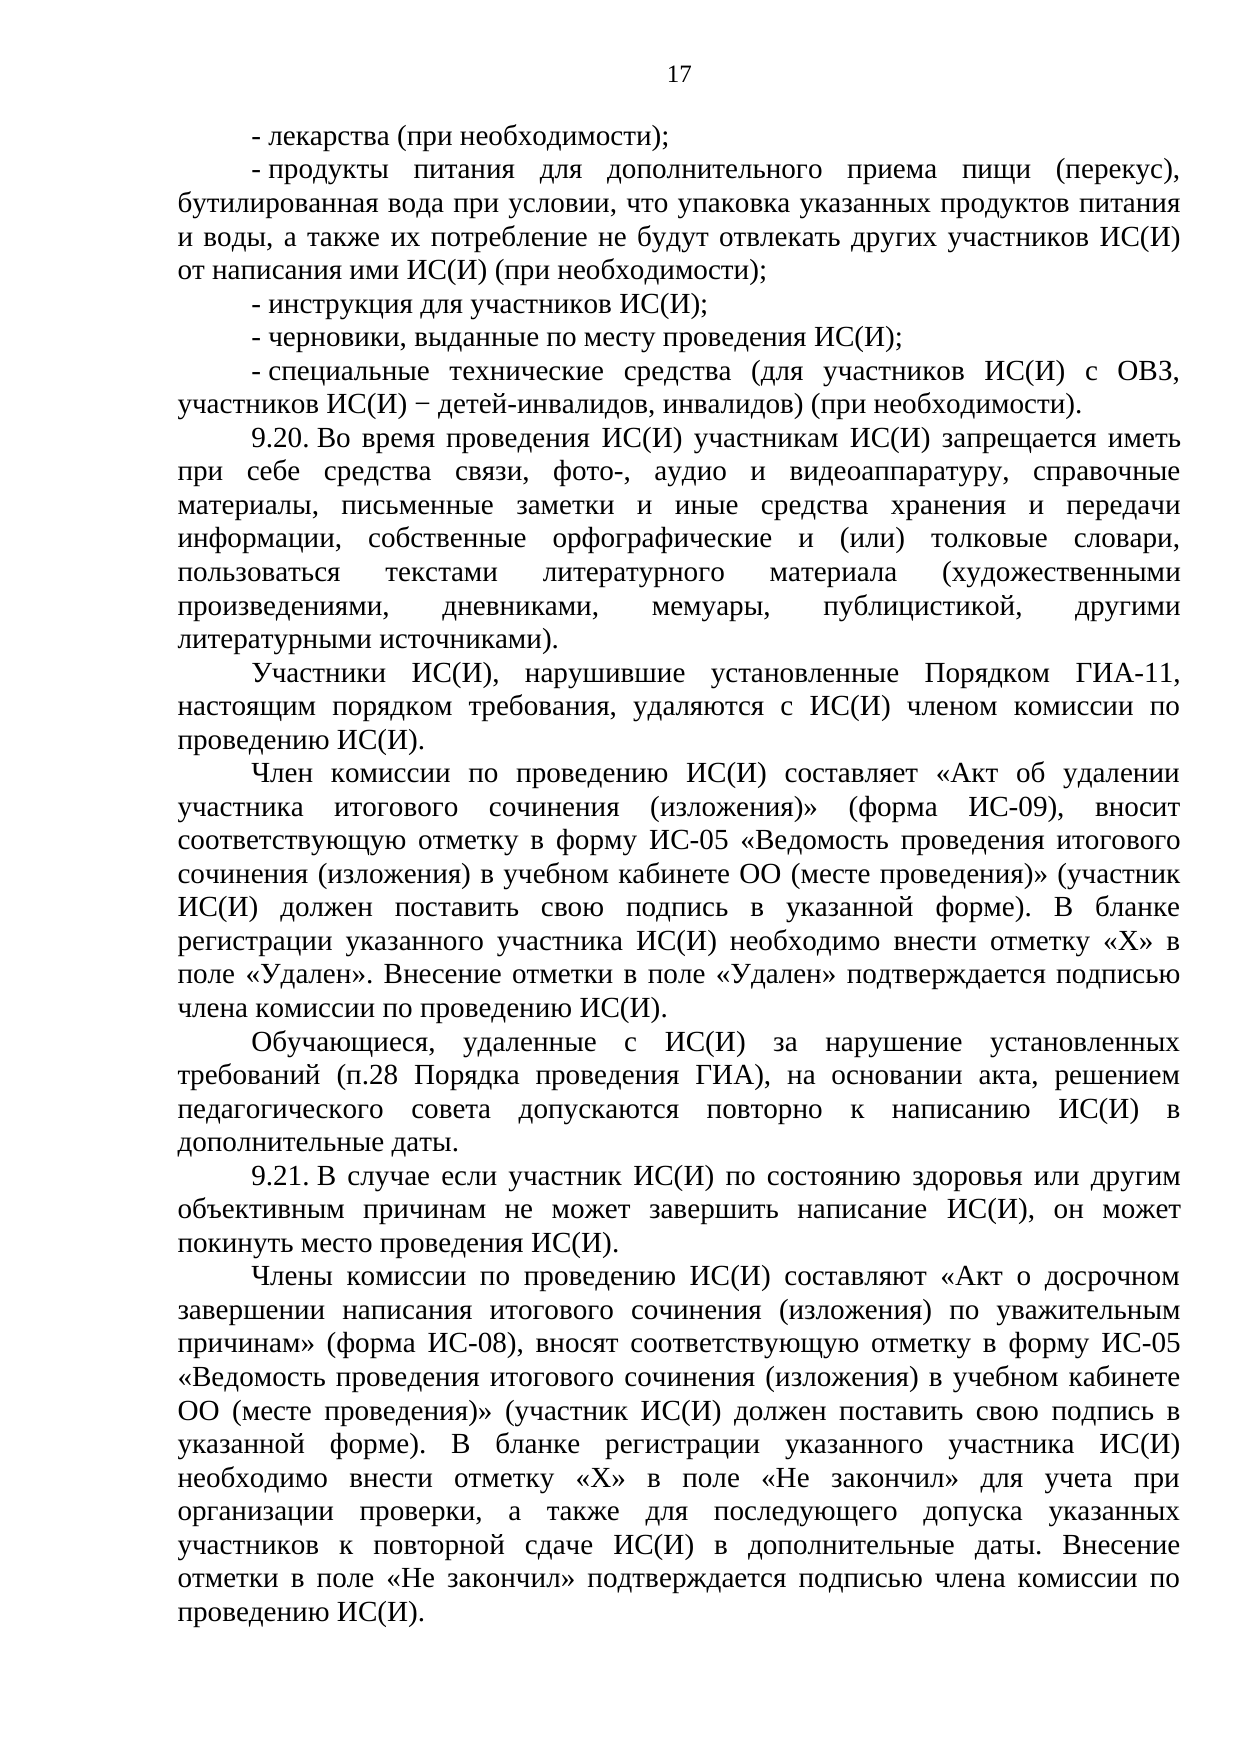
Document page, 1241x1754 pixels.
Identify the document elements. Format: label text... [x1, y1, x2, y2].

list - продукты питания для дополнительного приема пищи (перекус), бутилированная вода при условии, что упаковка указанных продуктов питания и воды, а также их потребление не будут отвлекать других участников ИС(И) от написания ими ИС(И) (при необходимости); [177, 152, 1181, 286]
text Член комиссии по проведению ИС(И) составляет «Акт об удалении участника итогового сочинения (изложения)» (форма ИС-09), вносит соответствующую отметку в форму ИС-05 «Ведомость проведения итогового сочинения (изложения) в учебном кабинете ОО (месте проведения)» (участник ИС(И) должен поставить свою подпись в указанной форме). В бланке регистрации указанного участника ИС(И) необходимо внести отметку «Х» в поле «Удален». Внесение отметки в поле «Удален» подтверждается подписью члена комиссии по проведению ИС(И). [177, 755, 1181, 1024]
list - черновики, выданные по месту проведения ИС(И); [177, 319, 1181, 353]
text Обучающиеся, удаленные с ИС(И) за нарушение установленных требований (п.28 Порядка проведения ГИА), на основании акта, решением педагогического совета допускаются повторно к написанию ИС(И) в дополнительные даты. [177, 1024, 1181, 1158]
text Участники ИС(И), нарушившие установленные Порядком ГИА-11, настоящим порядком требования, удаляются с ИС(И) членом комиссии по проведению ИС(И). [177, 655, 1181, 755]
text 9.20. Во время проведения ИС(И) участникам ИС(И) запрещается иметь при себе средства связи, фото-, аудио и видеоаппаратуру, справочные материалы, письменные заметки и иные средства хранения и передачи информации, собственные орфографические и (или) толковые словари, пользоваться текстами литературного материала (художественными произведениями, дневниками, мемуары, публицистикой, другими литературными источниками). [177, 420, 1181, 655]
text Члены комиссии по проведению ИС(И) составляют «Акт о досрочном завершении написания итогового сочинения (изложения) по уважительным причинам» (форма ИС-08), вносят соответствующую отметку в форму ИС-05 «Ведомость проведения итогового сочинения (изложения) в учебном кабинете ОО (месте проведения)» (участник ИС(И) должен поставить свою подпись в указанной форме). В бланке регистрации указанного участника ИС(И) необходимо внести отметку «Х» в поле «Не закончил» для учета при организации проверки, а также для последующего допуска указанных участников к повторной сдаче ИС(И) в дополнительные даты. Внесение отметки в поле «Не закончил» подтверждается подписью члена комиссии по проведению ИС(И). [177, 1258, 1181, 1627]
list - лекарства (при необходимости); [177, 118, 1181, 152]
text - специальные технические средства (для участников ИС(И) с ОВЗ, участников ИС(И) − детей-инвалидов, инвалидов) (при необходимости). [177, 353, 1181, 420]
text 9.21. В случае если участник ИС(И) по состоянию здоровья или другим объективным причинам не может завершить написание ИС(И), он может покинуть место проведения ИС(И). [177, 1158, 1181, 1258]
list - инструкция для участников ИС(И); [177, 286, 1181, 319]
